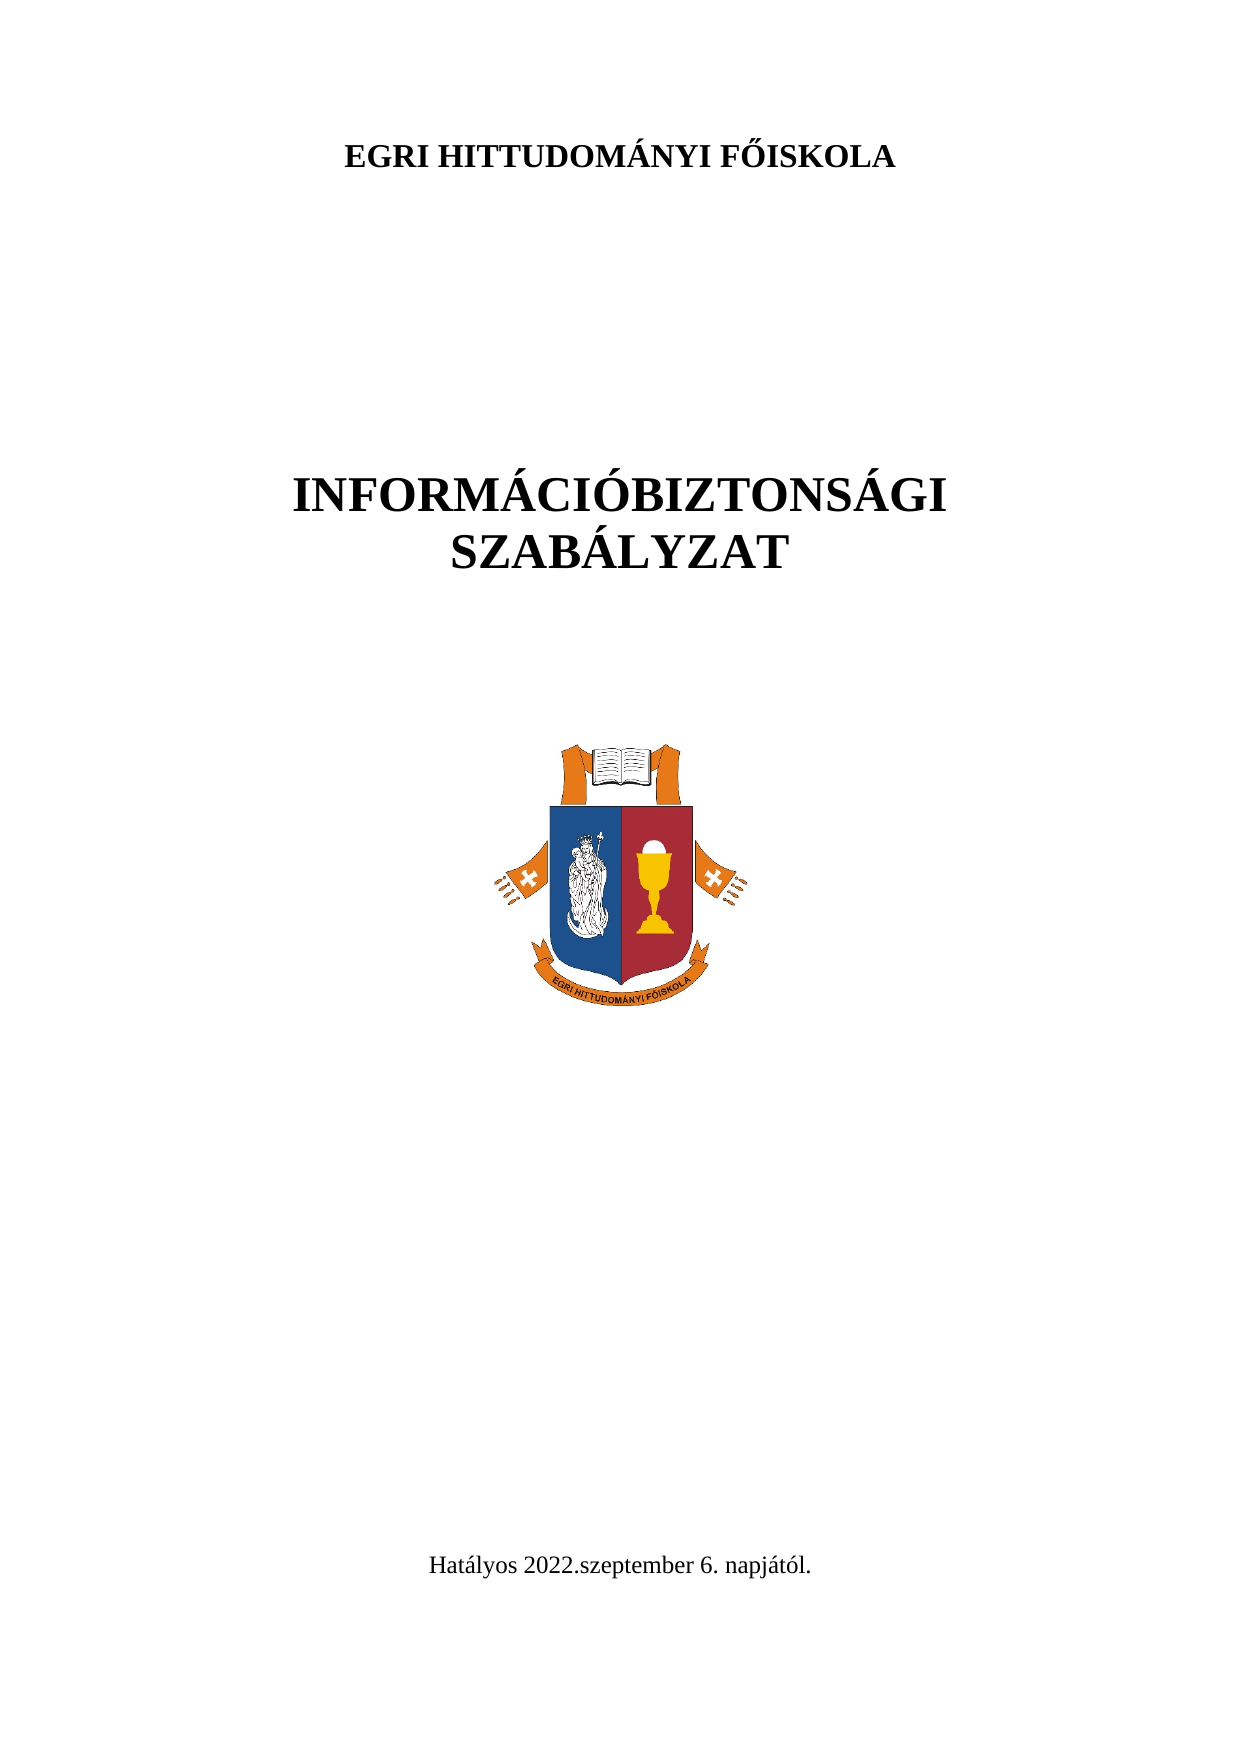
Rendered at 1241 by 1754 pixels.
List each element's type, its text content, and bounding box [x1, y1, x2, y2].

picture [486, 735, 754, 1021]
subtitle EGRI HITTUDOMÁNYI FŐISKOLA [136, 136, 1104, 174]
title INFORMÁCIÓBIZTONSÁGI SZABÁLYZAT [136, 465, 1104, 580]
text Hatályos 2022.szeptember 6. napjától. [136, 1550, 1104, 1579]
